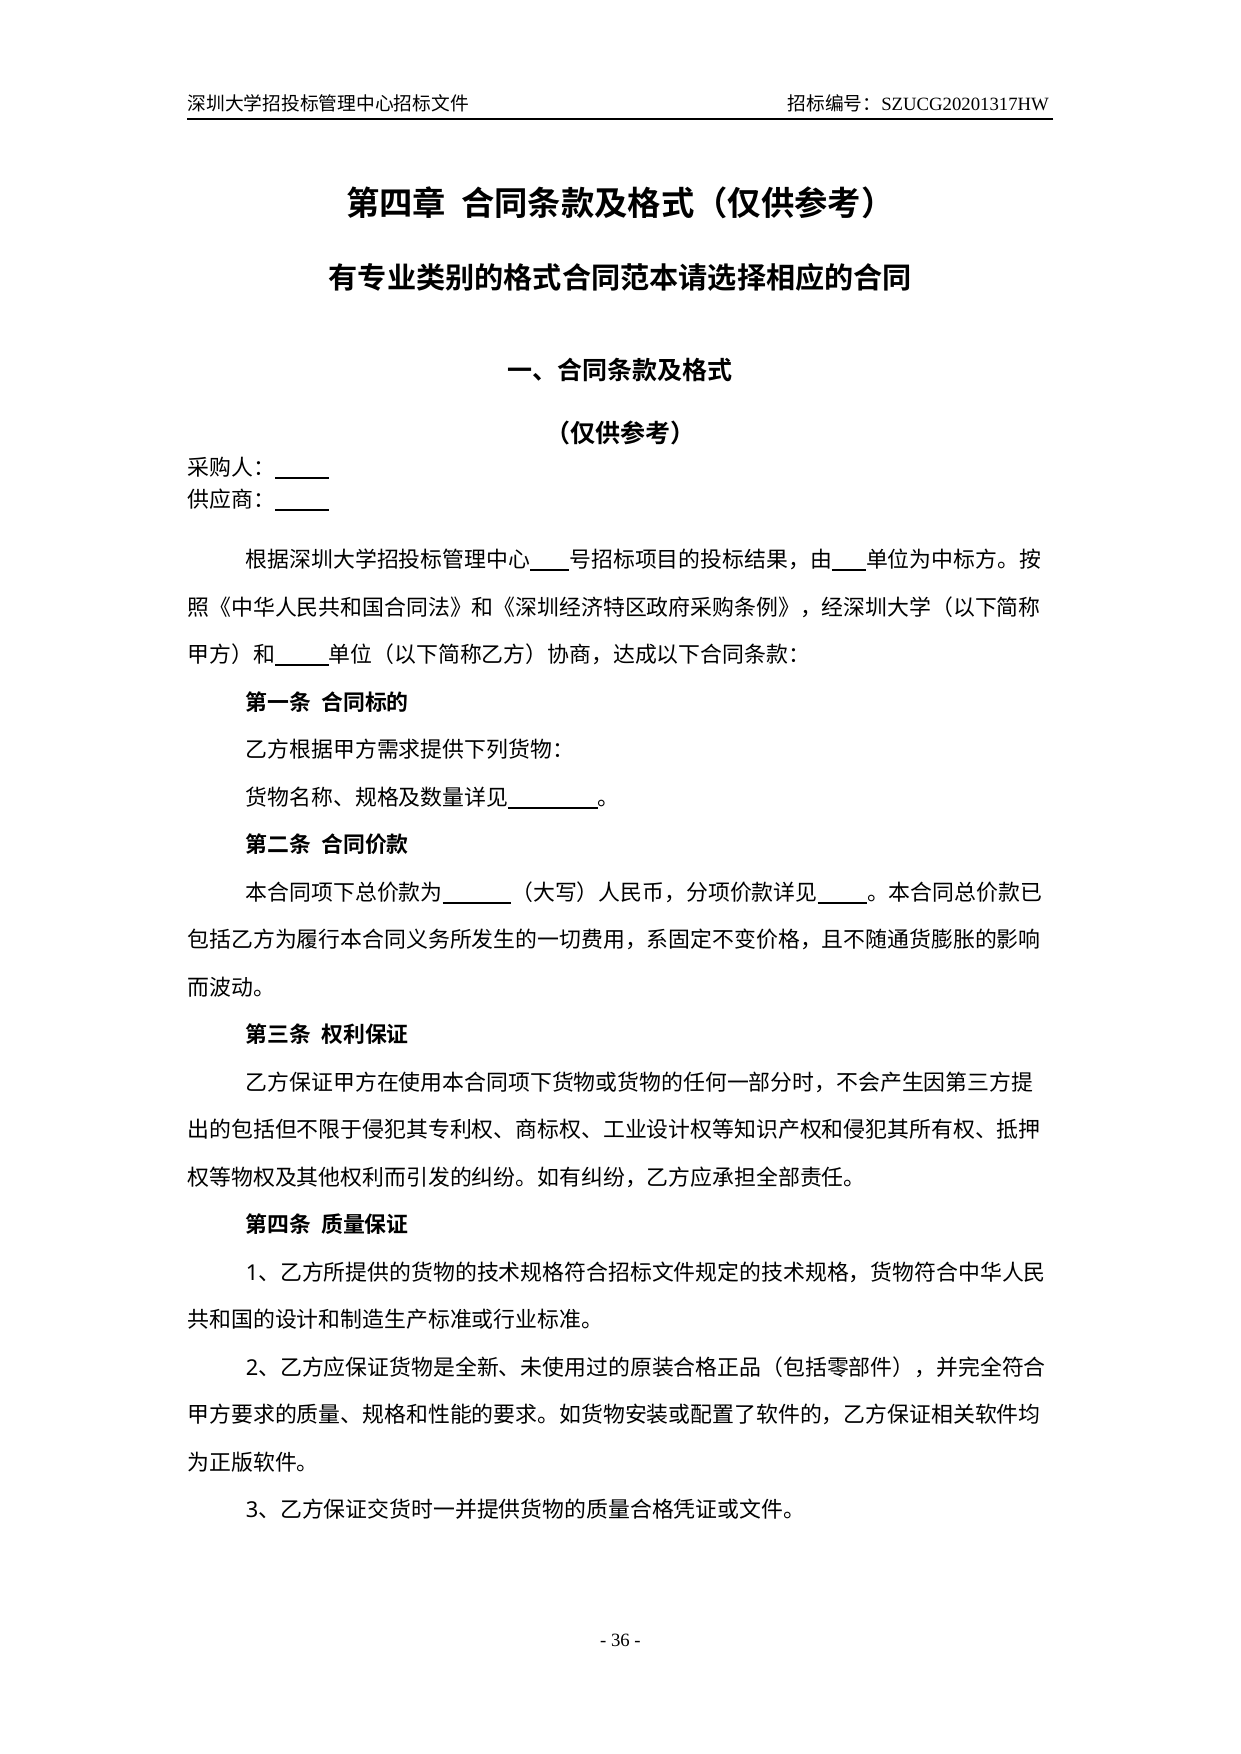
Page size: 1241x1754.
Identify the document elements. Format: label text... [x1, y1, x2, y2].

text 第一条 合同标的 [187, 685, 1053, 716]
text 乙方根据甲方需求提供下列货物： [187, 732, 1053, 764]
text 乙方保证甲方在使用本合同项下货物或货物的任何一部分时，不会产生因第三方提出的包括但不限于侵犯其专利权、商标权、工业设计权等知识产权和侵犯其所有权、抵押权等物权及其他权利而引发的纠纷。如有纠纷，乙方应承担全部责任。 [187, 1065, 1053, 1191]
text 根据深圳大学招投标管理中心 号招标项目的投标结果，由 单位为中标方。按照《中华人民共和国合同法》和《深圳经济特区政府采购条例》，经深圳大学（以下简称甲方）和 单位（以下简称乙方）协商，达成以下合同条款： [187, 542, 1053, 669]
text 供应商： [187, 482, 1053, 513]
text 1、乙方所提供的货物的技术规格符合招标文件规定的技术规格，货物符合中华人民共和国的设计和制造生产标准或行业标准。 [187, 1255, 1053, 1334]
text 第三条 权利保证 [187, 1017, 1053, 1049]
text 第四条 质量保证 [187, 1207, 1053, 1239]
text 采购人： [187, 450, 1053, 482]
subtitle 一、合同条款及格式 [187, 351, 1053, 387]
text 货物名称、规格及数量详见 。 [187, 780, 1053, 811]
text 第二条 合同价款 [187, 827, 1053, 859]
subtitle 第四章 合同条款及格式（仅供参考） [187, 177, 1053, 225]
text 3、乙方保证交货时一并提供货物的质量合格凭证或文件。 [187, 1492, 1053, 1524]
subtitle 有专业类别的格式合同范本请选择相应的合同 [187, 254, 1053, 297]
text （仅供参考） [187, 414, 1053, 450]
text 本合同项下总价款为 （大写）人民币，分项价款详见 。本合同总价款已包括乙方为履行本合同义务所发生的一切费用，系固定不变价格，且不随通货膨胀的影响而波动。 [187, 875, 1053, 1001]
text 2、乙方应保证货物是全新、未使用过的原装合格正品（包括零部件），并完全符合甲方要求的质量、规格和性能的要求。如货物安装或配置了软件的，乙方保证相关软件均为正版软件。 [187, 1350, 1053, 1477]
